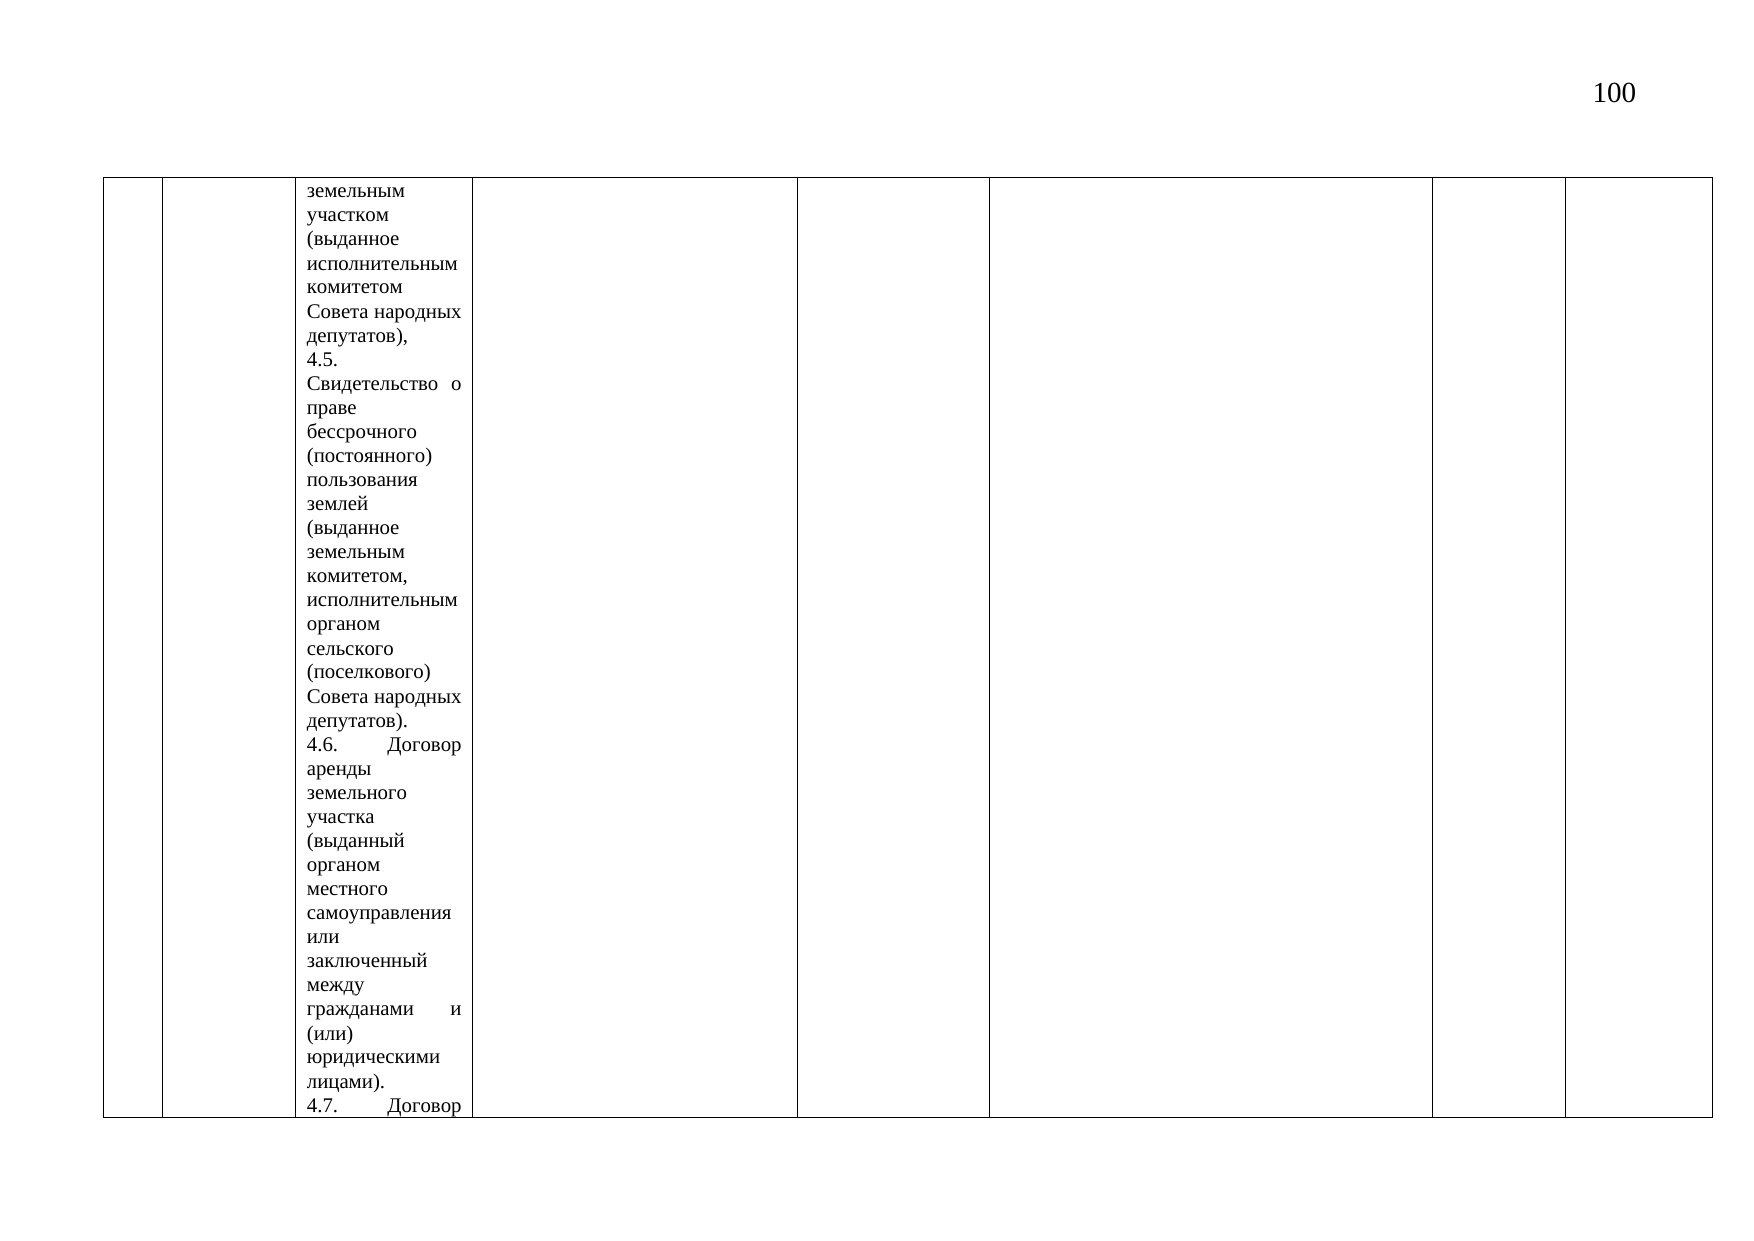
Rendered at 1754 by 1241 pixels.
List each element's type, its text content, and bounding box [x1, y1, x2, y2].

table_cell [798, 178, 989, 1117]
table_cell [990, 178, 1432, 1117]
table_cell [473, 178, 797, 1117]
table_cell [296, 178, 472, 1117]
table_cell - [1433, 178, 1565, 1117]
table_cell - [1566, 178, 1712, 1117]
table_cell 4 [104, 178, 162, 1117]
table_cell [163, 178, 295, 1117]
